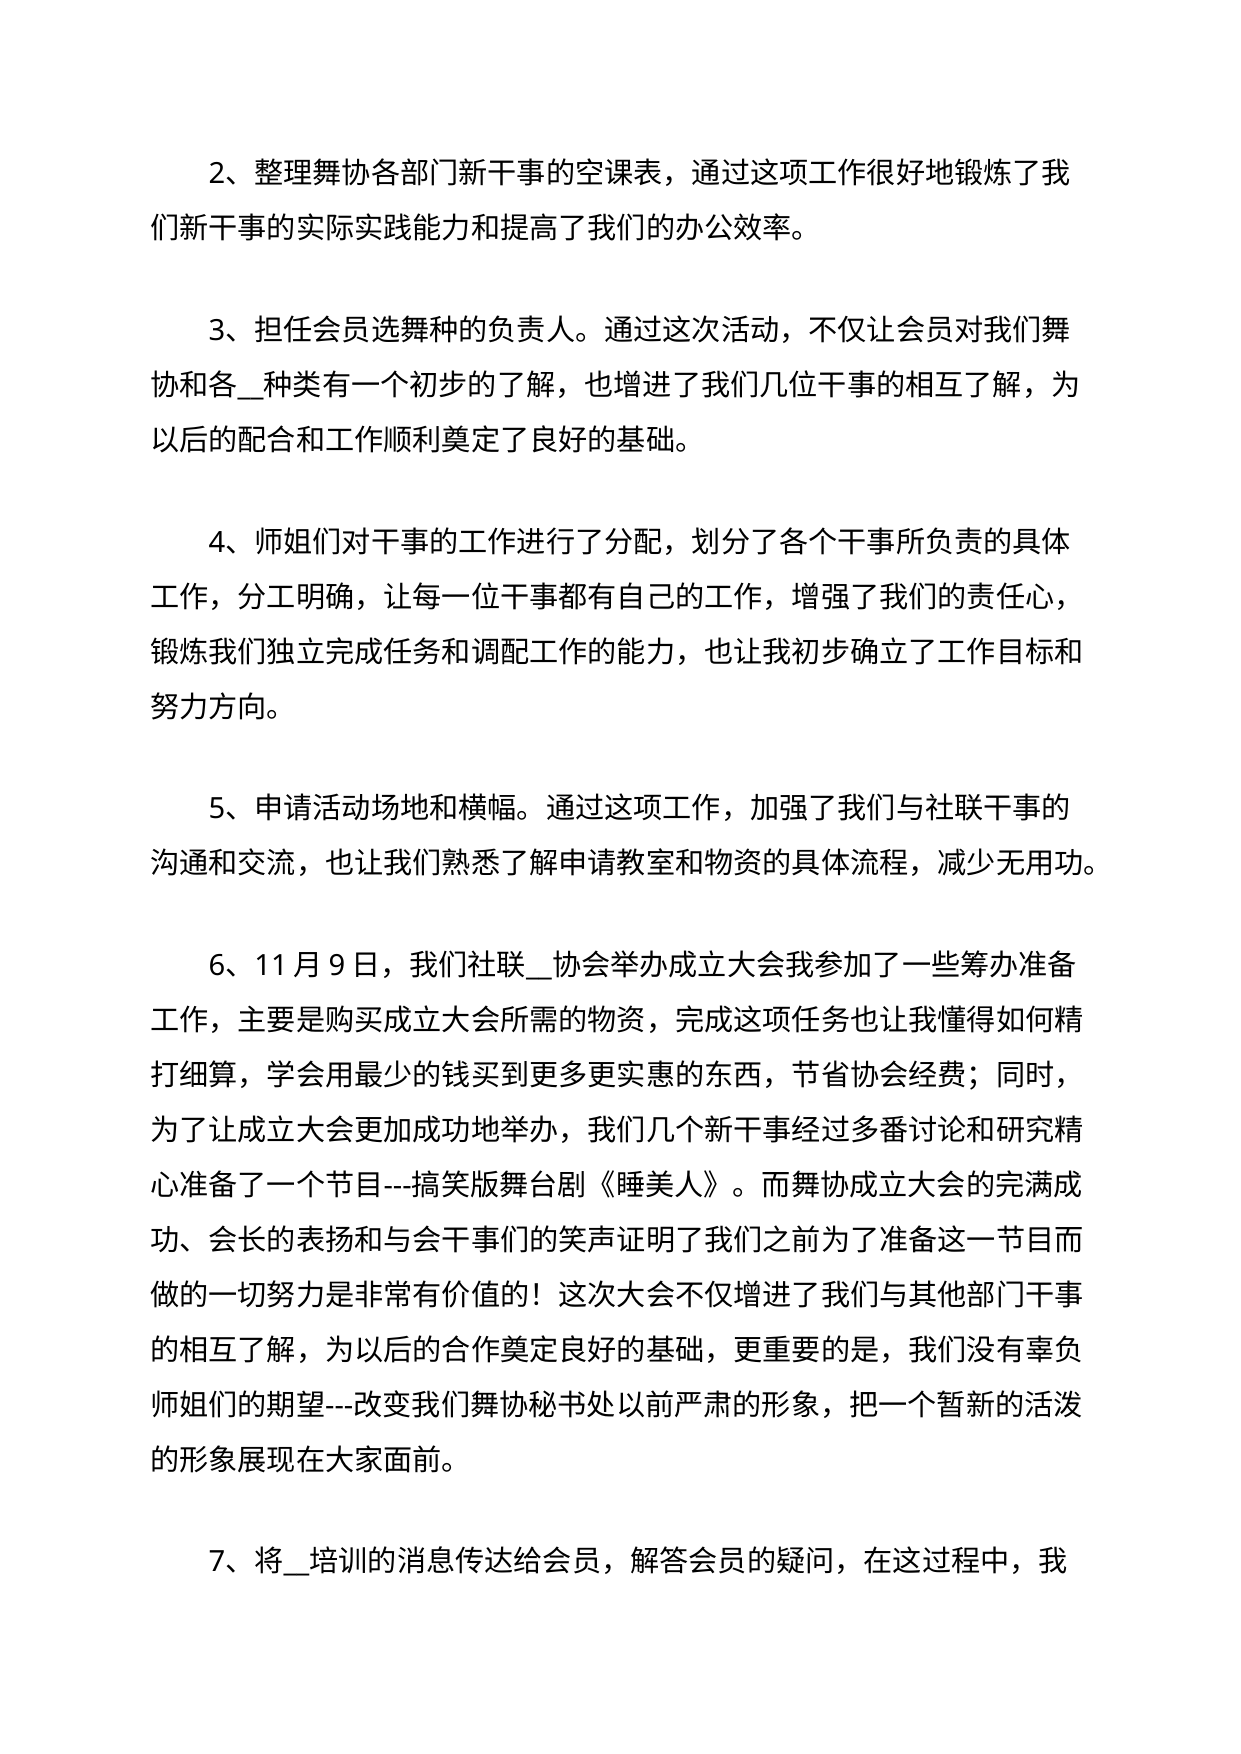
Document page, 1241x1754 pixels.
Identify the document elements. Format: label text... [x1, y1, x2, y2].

text 2、整理舞协各部门新干事的空课表，通过这项工作很好地锻炼了我们新干事的实际实践能力和提高了我们的办公效率。 [150, 150, 1090, 247]
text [150, 1538, 1090, 1580]
text 6、11月9日，我们社联__协会举办成立大会我参加了一些筹办准备工作，主要是购买成立大会所需的物资，完成这项任务也让我懂得如何精打细算，学会用最少的钱买到更多更实惠的东西，节省协会经费；同时，为了让成立大会更加成功地举办，我们几个新干事经过多番讨论和研究精心准备了一个节目---搞笑版舞台剧《睡美人》。而舞协成立大会的完满成功、会长的表扬和与会干事们的笑声证明了我们之前为了准备这一节目而做的一切努力是非常有价值的！这次大会不仅增进了我们与其他部门干事的相互了解，为以后的合作奠定良好的基础，更重要的是，我们没有辜负师姐们的期望---改变我们舞协秘书处以前严肃的形象，把一个暂新的活泼的形象展现在大家面前。 [150, 942, 1090, 1478]
text 3、担任会员选舞种的负责人。通过这次活动，不仅让会员对我们舞协和各__种类有一个初步的了解，也增进了我们几位干事的相互了解，为以后的配合和工作顺利奠定了良好的基础。 [150, 307, 1090, 459]
text 5、申请活动场地和横幅。通过这项工作，加强了我们与社联干事的沟通和交流，也让我们熟悉了解申请教室和物资的具体流程，减少无用功。 [150, 785, 1090, 882]
text 4、师姐们对干事的工作进行了分配，划分了各个干事所负责的具体工作，分工明确，让每一位干事都有自己的工作，增强了我们的责任心，锻炼我们独立完成任务和调配工作的能力，也让我初步确立了工作目标和努力方向。 [150, 518, 1090, 726]
